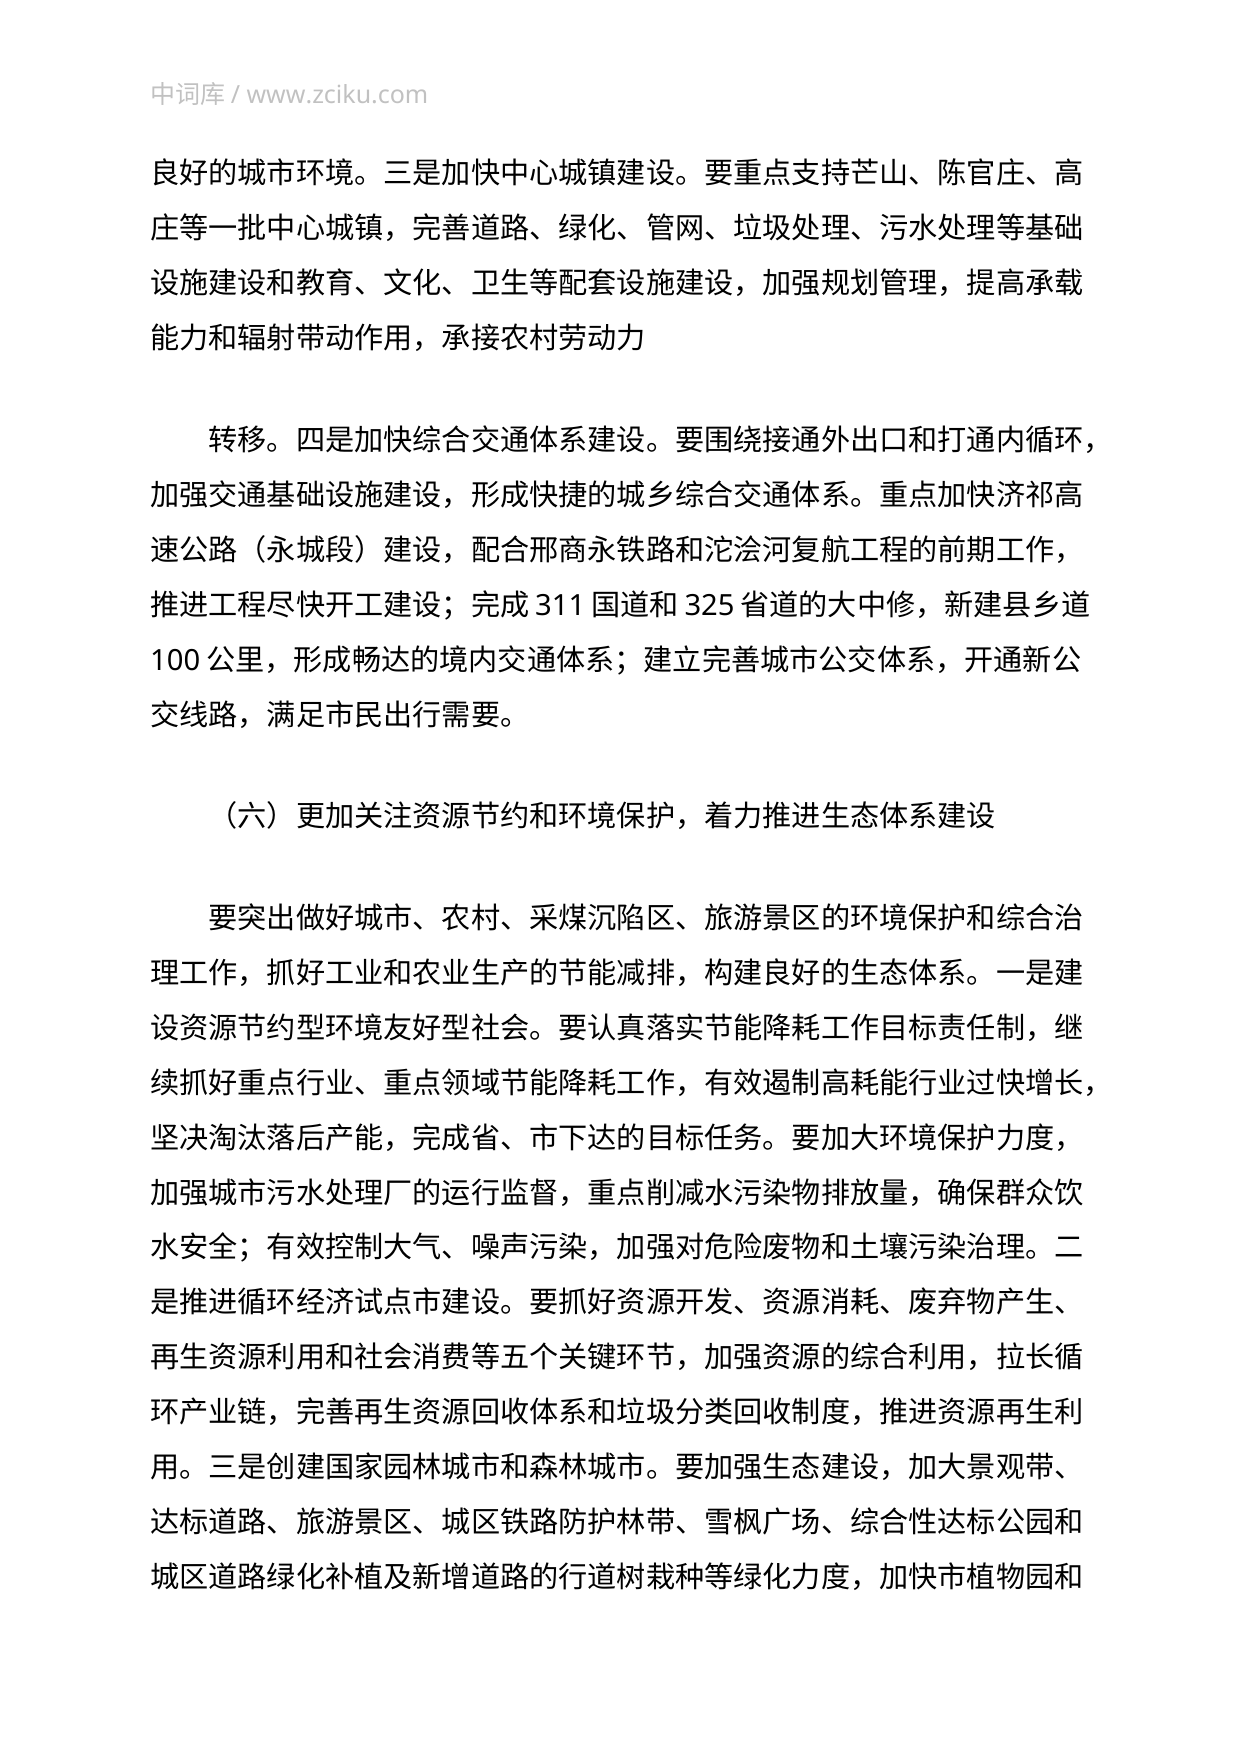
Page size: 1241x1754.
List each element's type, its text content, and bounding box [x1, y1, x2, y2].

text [150, 895, 1090, 1596]
text （六）更加关注资源节约和环境保护，着力推进生态体系建设 [150, 793, 1090, 835]
text 转移。四是加快综合交通体系建设。要围绕接通外出口和打通内循环，加强交通基础设施建设，形成快捷的城乡综合交通体系。重点加快济祁高速公路（永城段）建设，配合邢商永铁路和沱浍河复航工程的前期工作，推进工程尽快开工建设；完成311国道和325省道的大中修，新建县乡道100公里，形成畅达的境内交通体系；建立完善城市公交体系，开通新公交线路，满足市民出行需要。 [150, 416, 1090, 733]
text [150, 150, 1090, 357]
